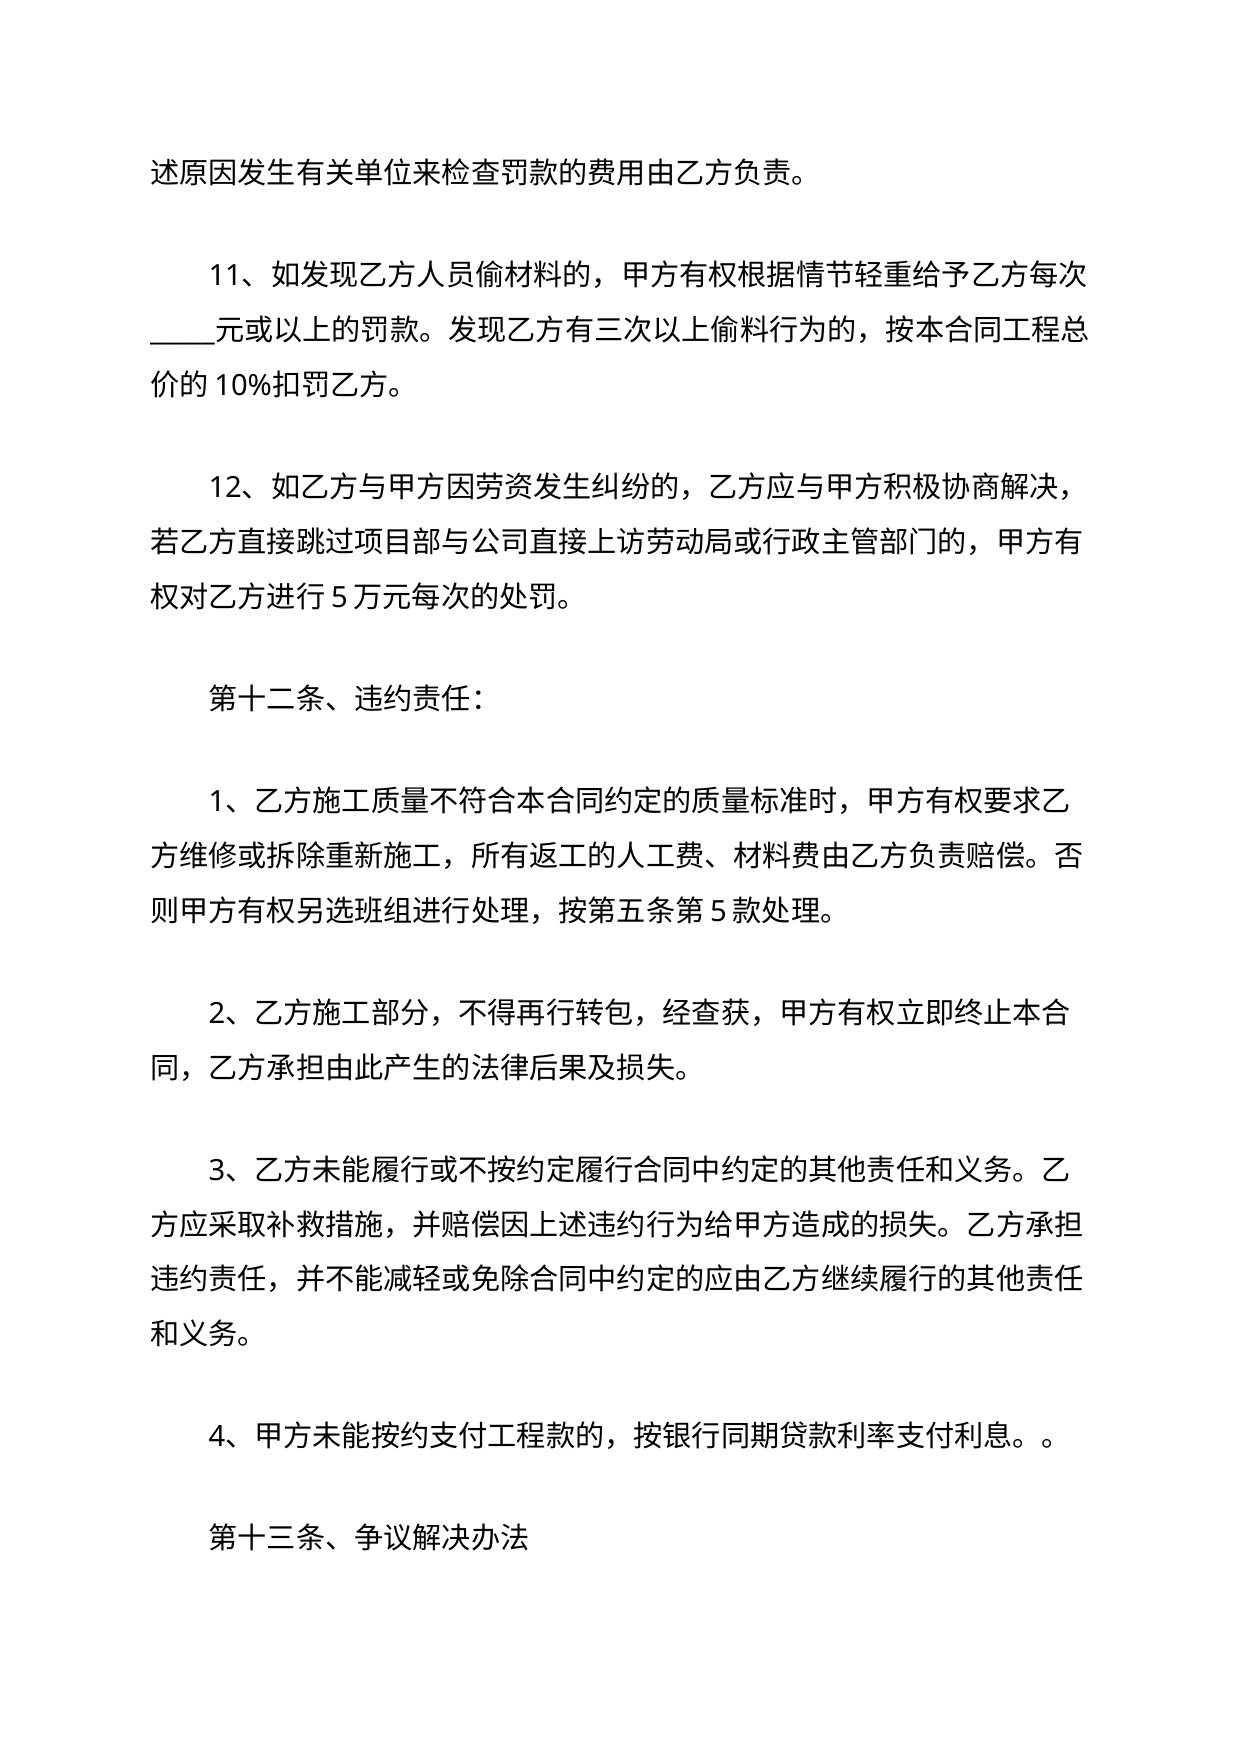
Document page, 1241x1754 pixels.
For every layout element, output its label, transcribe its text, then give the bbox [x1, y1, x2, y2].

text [150, 150, 1090, 192]
text 4、甲方未能按约支付工程款的，按银行同期贷款利率支付利息。。 [150, 1413, 1090, 1455]
text 2、乙方施工部分，不得再行转包，经查获，甲方有权立即终止本合同，乙方承担由此产生的法律后果及损失。 [150, 989, 1090, 1087]
text 1、乙方施工质量不符合本合同约定的质量标准时，甲方有权要求乙方维修或拆除重新施工，所有返工的人工费、材料费由乙方负责赔偿。否则甲方有权另选班组进行处理，按第五条第5款处理。 [150, 777, 1090, 930]
text 第十三条、争议解决办法 [150, 1514, 1090, 1557]
text 第十二条、违约责任： [150, 676, 1090, 718]
text 3、乙方未能履行或不按约定履行合同中约定的其他责任和义务。乙方应采取补救措施，并赔偿因上述违约行为给甲方造成的损失。乙方承担违约责任，并不能减轻或免除合同中约定的应由乙方继续履行的其他责任和义务。 [150, 1146, 1090, 1353]
text 12、如乙方与甲方因劳资发生纠纷的，乙方应与甲方积极协商解决，若乙方直接跳过项目部与公司直接上访劳动局或行政主管部门的，甲方有权对乙方进行5万元每次的处罚。 [150, 464, 1090, 616]
text 11、如发现乙方人员偷材料的，甲方有权根据情节轻重给予乙方每次_____元或以上的罚款。发现乙方有三次以上偷料行为的，按本合同工程总价的10%扣罚乙方。 [150, 252, 1090, 404]
